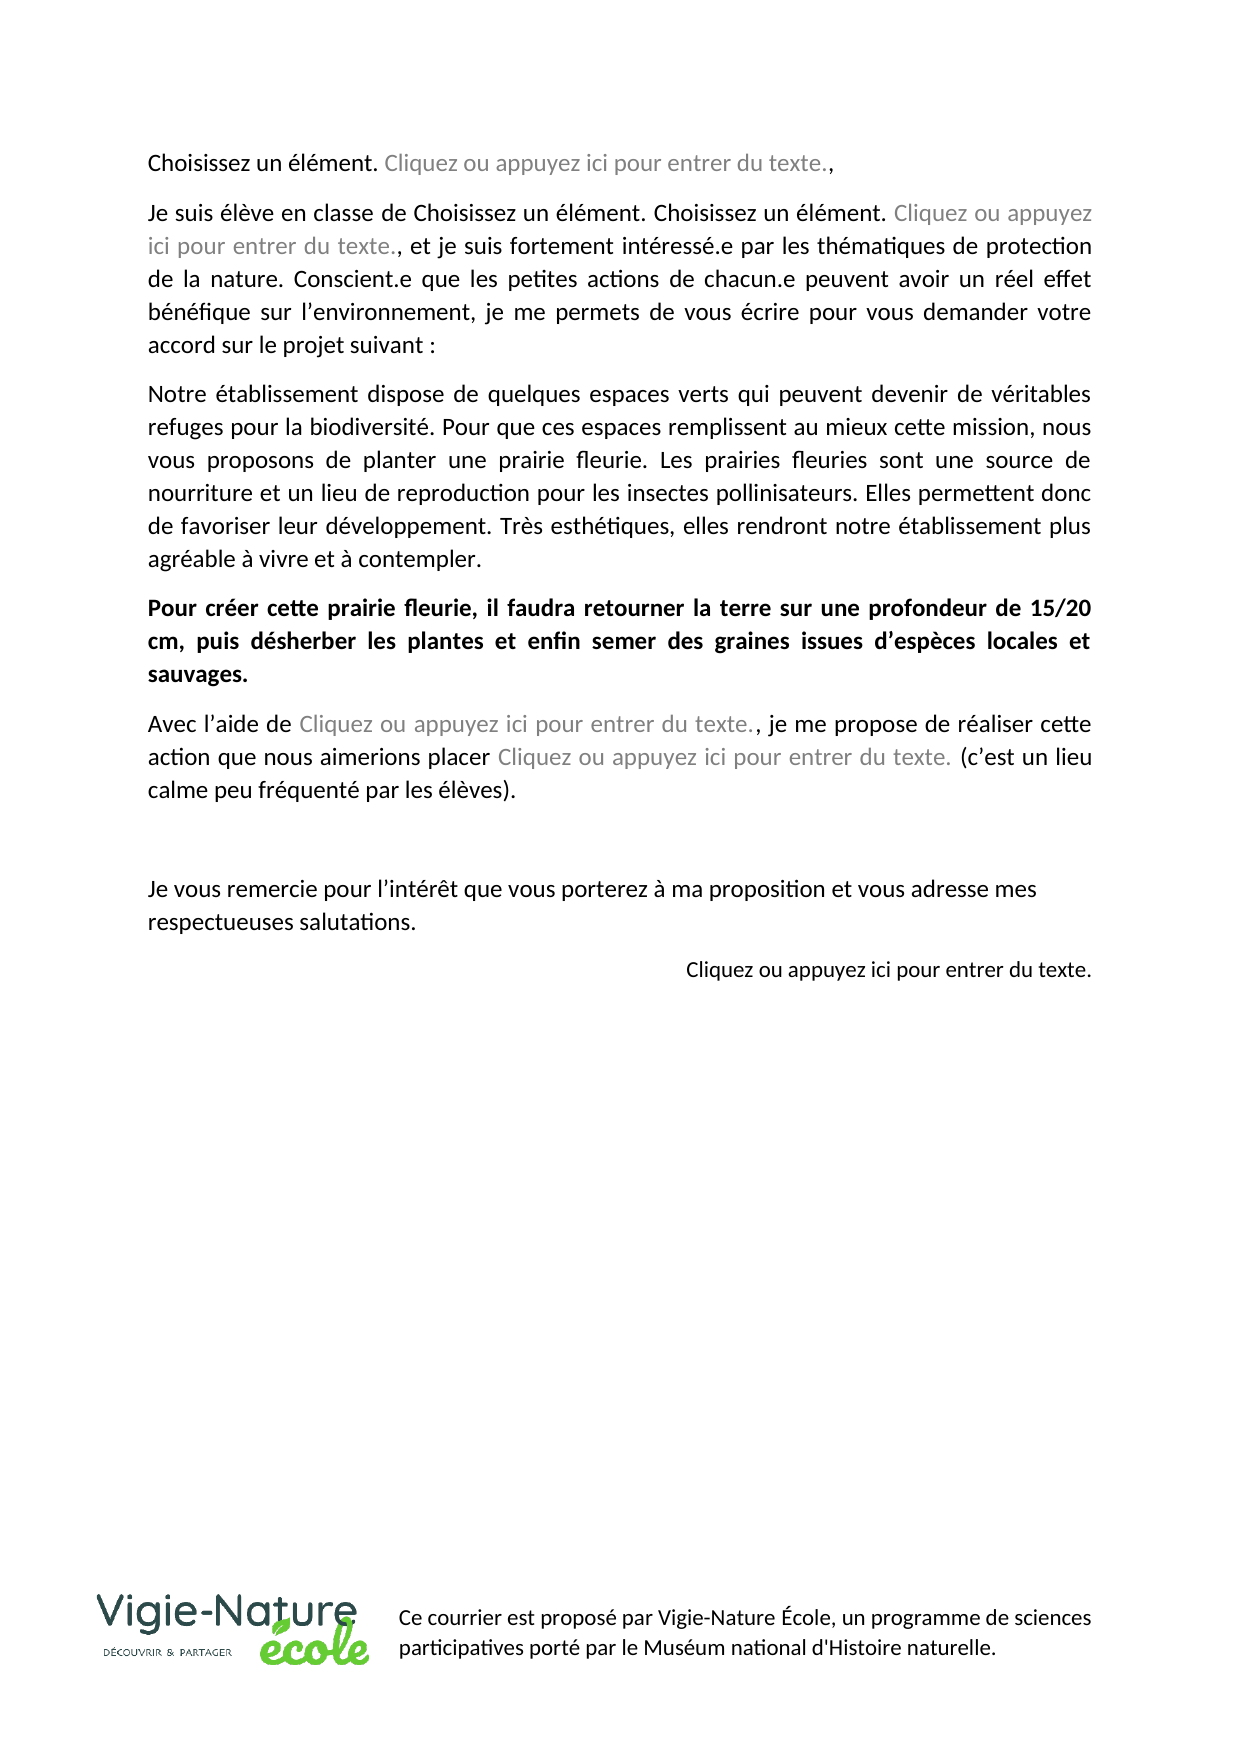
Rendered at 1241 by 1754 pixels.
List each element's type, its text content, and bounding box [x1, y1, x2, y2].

text , [148, 148, 1093, 178]
text Pour créer cette prairie fleurie, il faudra retourner la terre sur une profondeur de 15/20 cm, puis désherber les plantes et enfin semer des graines issues d’espèces locales et sauvages. [148, 593, 1093, 689]
picture [96, 1594, 369, 1665]
text Je vous remercie pour l’intérêt que vous porterez à ma proposition et vous adresse mes respectueuses salutations. [148, 873, 1093, 936]
text Notre établissement dispose de quelques espaces verts qui peuvent devenir de véritables refuges pour la biodiversité. Pour que ces espaces remplissent au mieux cette mission, nous vous proposons de planter une prairie fleurie. Les prairies fleuries sont une source de nourriture et un lieu de reproduction pour les insectes pollinisateurs. Elles permettent donc de favoriser leur développement. Très esthétiques, elles rendront notre établissement plus agréable à vivre et à contempler. [148, 378, 1093, 573]
text Je suis élève en classe de , et je suis fortement intéressé.e par les thématiques de protection de la nature. Conscient.e que les petites actions de chacun.e peuvent avoir un réel effet bénéfique sur l’environnement, je me permets de vous écrire pour vous demander votre accord sur le projet suivant : [148, 197, 1093, 359]
text Avec l’aide de , je me propose de réaliser cette action que nous aimerions placer (c’est un lieu calme peu fréquenté par les élèves). [148, 708, 1093, 804]
